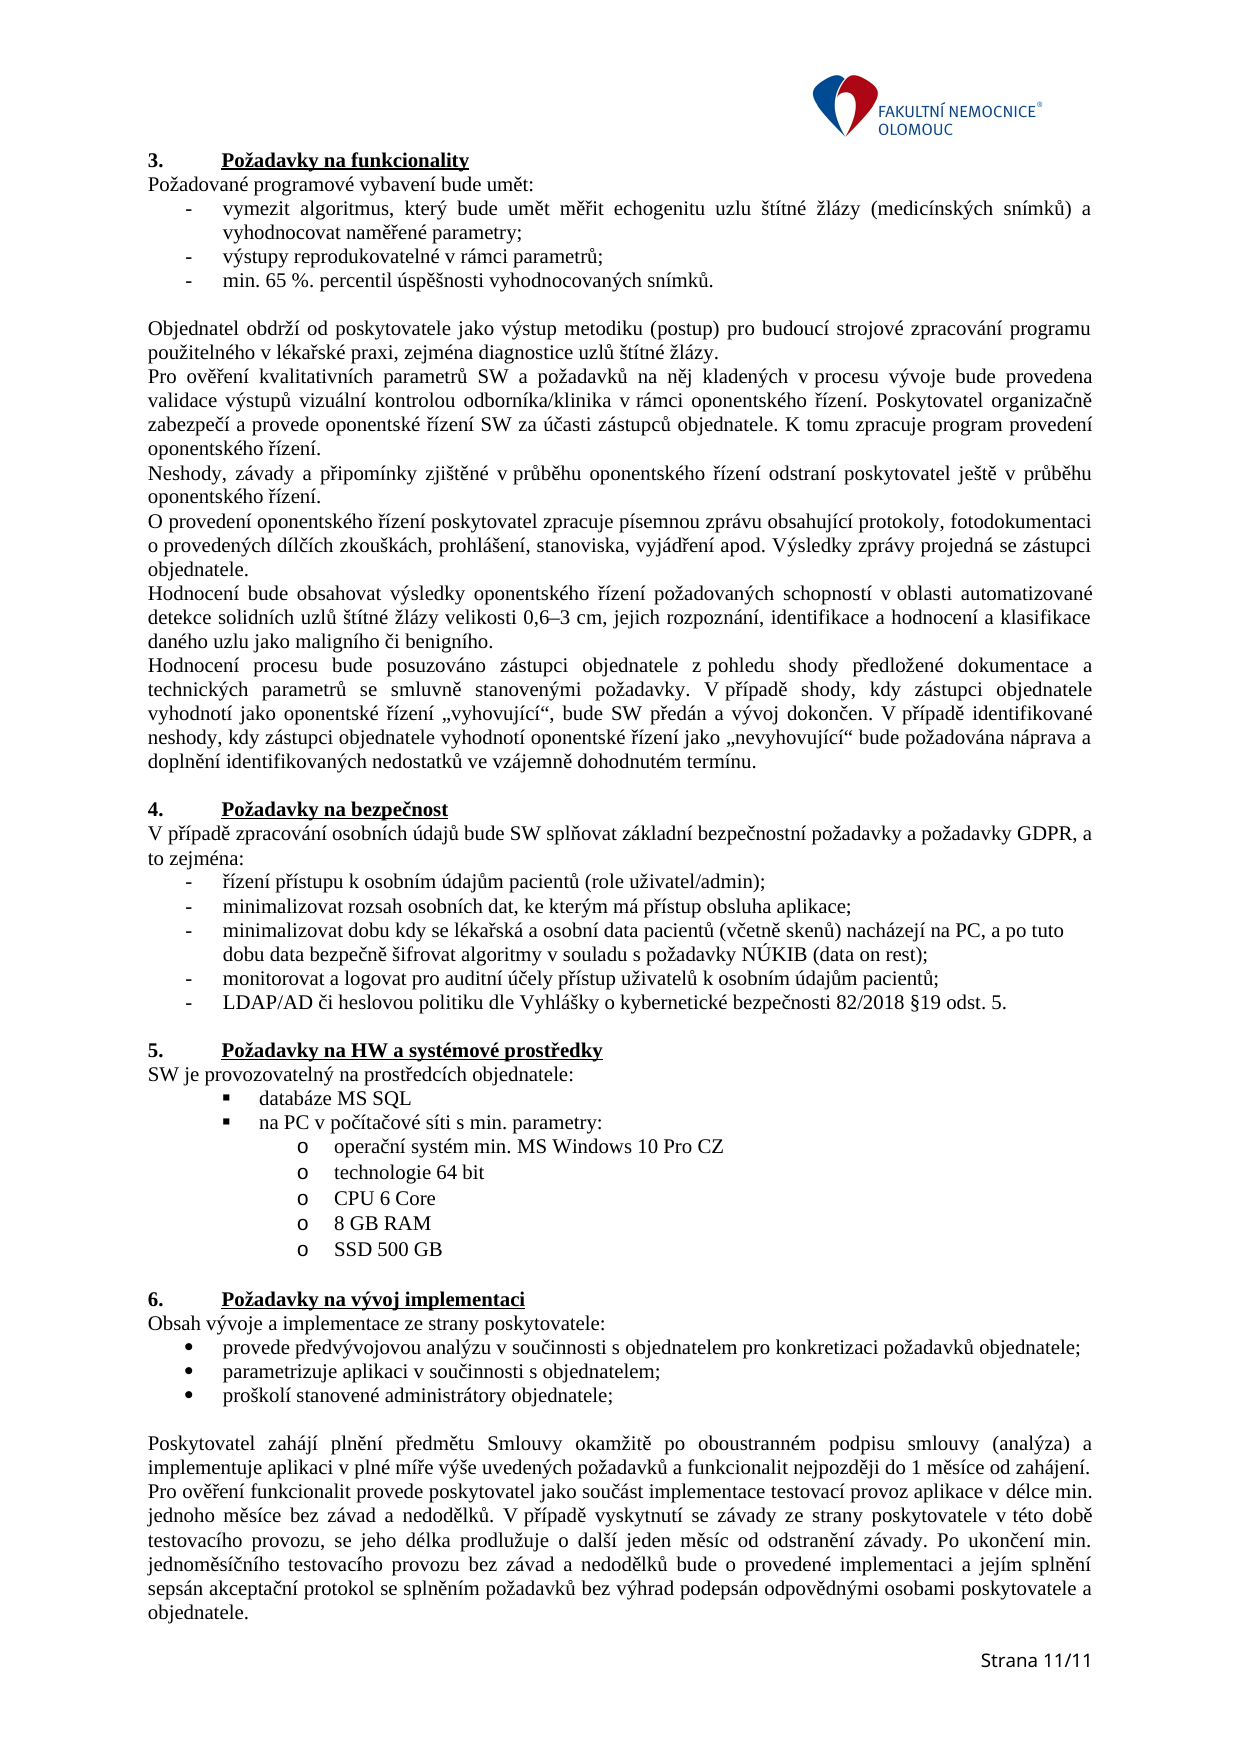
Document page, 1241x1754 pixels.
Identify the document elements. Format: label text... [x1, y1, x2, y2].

list na PC v počítačové síti s min. parametry: [221, 1110, 1093, 1134]
text Hodnocení procesu bude posuzováno zástupci objednatele z pohledu shody předložené dokumentace a technických parametrů se smluvně stanovenými požadavky. V případě shody, kdy zástupci objednatele vyhodnotí jako oponentské řízení „vyhovující“, bude SW předán a vývoj dokončen. V případě identifikované neshody, kdy zástupci objednatele vyhodnotí oponentské řízení jako „nevyhovující“ bude požadována náprava a doplnění identifikovaných nedostatků ve vzájemně dohodnutém termínu. [148, 653, 1093, 773]
text Poskytovatel zahájí plnění předmětu Smlouvy okamžitě po oboustranném podpisu smlouvy (analýza) a implementuje aplikaci v plné míře výše uvedených požadavků a funkcionalit nejpozději do 1 měsíce od zahájení. [148, 1431, 1093, 1479]
list parametrizuje aplikaci v součinnosti s objednatelem; [185, 1359, 1093, 1383]
list minimalizovat dobu kdy se lékařská a osobní data pacientů (včetně skenů) nacházejí na PC, a po tuto dobu data bezpečně šifrovat algoritmy v souladu s požadavky NÚKIB (data on rest); [185, 918, 1093, 966]
list Požadavky na HW a systémové prostředky [148, 1038, 1093, 1062]
text V případě zpracování osobních údajů bude SW splňovat základní bezpečnostní požadavky a požadavky GDPR, a to zejména: [148, 821, 1093, 869]
list výstupy reprodukovatelné v rámci parametrů; [185, 244, 1093, 268]
list CPU 6 Core [296, 1186, 1093, 1211]
text Neshody, závady a připomínky zjištěné v průběhu oponentského řízení odstraní poskytovatel ještě v průběhu oponentského řízení. [148, 460, 1093, 508]
list Požadavky na vývoj implementaci [148, 1287, 1093, 1311]
list Požadavky na funkcionality [148, 148, 1093, 172]
list monitorovat a logovat pro auditní účely přístup uživatelů k osobním údajům pacientů; [185, 966, 1093, 990]
list proškolí stanovené administrátory objednatele; [185, 1383, 1093, 1407]
list provede předvývojovou analýzu v součinnosti s objednatelem pro konkretizaci požadavků objednatele; [185, 1335, 1093, 1359]
text Obsah vývoje a implementace ze strany poskytovatele: [148, 1311, 1093, 1335]
list LDAP/AD či heslovou politiku dle Vyhlášky o kybernetické bezpečnosti 82/2018 §19 odst. 5. [185, 990, 1093, 1014]
list řízení přístupu k osobním údajům pacientů (role uživatel/admin); [185, 869, 1093, 893]
text O provedení oponentského řízení poskytovatel zpracuje písemnou zprávu obsahující protokoly, fotodokumentaci o provedených dílčích zkouškách, prohlášení, stanoviska, vyjádření apod. Výsledky zprávy projedná se zástupci objednatele. [148, 508, 1093, 581]
list SSD 500 GB [296, 1237, 1093, 1263]
text Objednatel obdrží od poskytovatele jako výstup metodiku (postup) pro budoucí strojové zpracování programu použitelného v lékařské praxi, zejména diagnostice uzlů štítné žlázy. [148, 316, 1093, 364]
text Pro ověření kvalitativních parametrů SW a požadavků na něj kladených v procesu vývoje bude provedena validace výstupů vizuální kontrolou odborníka/klinika v rámci oponentského řízení. Poskytovatel organizačně zabezpečí a provede oponentské řízení SW za účasti zástupců objednatele. K tomu zpracuje program provedení oponentského řízení. [148, 364, 1093, 460]
text Hodnocení bude obsahovat výsledky oponentského řízení požadovaných schopností v oblasti automatizované detekce solidních uzlů štítné žlázy velikosti 0,6–3 cm, jejich rozpoznání, identifikace a hodnocení a klasifikace daného uzlu jako maligního či benigního. [148, 581, 1093, 653]
list databáze MS SQL [221, 1086, 1093, 1110]
list vymezit algoritmus, který bude umět měřit echogenitu uzlu štítné žlázy (medicínských snímků) a vyhodnocovat naměřené parametry; [185, 196, 1093, 244]
text Požadované programové vybavení bude umět: [148, 172, 1093, 196]
text Pro ověření funkcionalit provede poskytovatel jako součást implementace testovací provoz aplikace v délce min. jednoho měsíce bez závad a nedodělků. V případě vyskytnutí se závady ze strany poskytovatele v této době testovacího provozu, se jeho délka prodlužuje o další jeden měsíc od odstranění závady. Po ukončení min. jednoměsíčního testovacího provozu bez závad a nedodělků bude o provedené implementaci a jejím splnění sepsán akceptační protokol se splněním požadavků bez výhrad podepsán odpovědnými osobami poskytovatele a objednatele. [148, 1479, 1093, 1624]
list operační systém min. MS Windows 10 Pro CZ [296, 1134, 1093, 1160]
picture [811, 73, 1043, 138]
list 8 GB RAM [296, 1211, 1093, 1237]
list min. 65 %. percentil úspěšnosti vyhodnocovaných snímků. [185, 268, 1093, 292]
text SW je provozovatelný na prostředcích objednatele: [148, 1062, 1093, 1086]
list technologie 64 bit [296, 1160, 1093, 1186]
list Požadavky na bezpečnost [148, 797, 1093, 821]
list minimalizovat rozsah osobních dat, ke kterým má přístup obsluha aplikace; [185, 893, 1093, 918]
